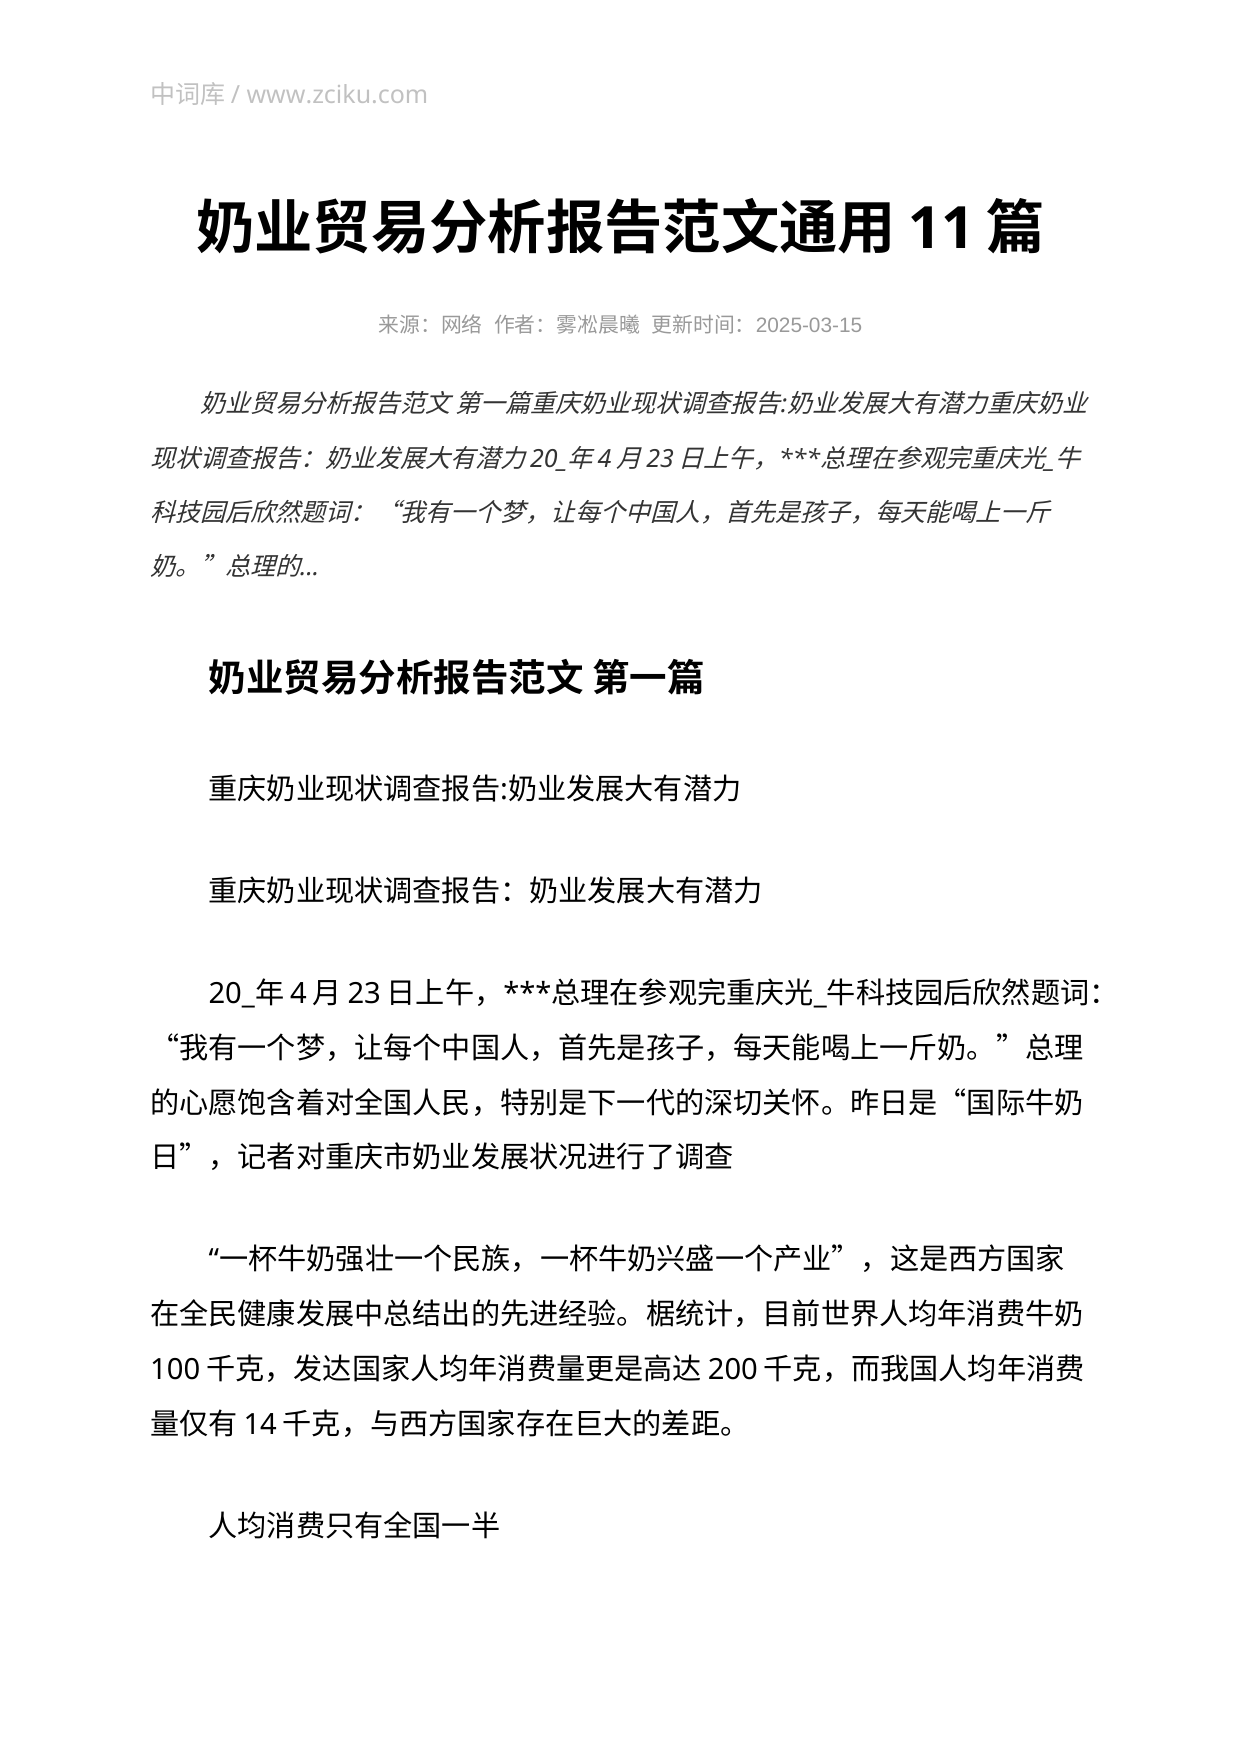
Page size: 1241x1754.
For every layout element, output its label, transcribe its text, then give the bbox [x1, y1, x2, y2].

text “一杯牛奶强壮一个民族，一杯牛奶兴盛一个产业”，这是西方国家在全民健康发展中总结出的先进经验。椐统计，目前世界人均年消费牛奶100千克，发达国家人均年消费量更是高达200千克，而我国人均年消费量仅有14千克，与西方国家存在巨大的差距。 [150, 1236, 1090, 1443]
text 来源：网络 作者：雾凇晨曦 更新时间：2025-03-15 [150, 313, 1090, 337]
text 人均消费只有全国一半 [150, 1503, 1090, 1545]
text 重庆奶业现状调查报告：奶业发展大有潜力 [150, 867, 1090, 910]
subtitle 奶业贸易分析报告范文通用11篇 [150, 181, 1090, 266]
text 奶业贸易分析报告范文 第一篇 [150, 648, 1090, 702]
text 奶业贸易分析报告范文 第一篇重庆奶业现状调查报告:奶业发展大有潜力重庆奶业现状调查报告：奶业发展大有潜力20_年4月23日上午，***总理在参观完重庆光_牛科技园后欣然题词：“我有一个梦，让每个中国人，首先是孩子，每天能喝上一斤奶。”总理的... [150, 384, 1090, 583]
text 重庆奶业现状调查报告:奶业发展大有潜力 [150, 766, 1090, 808]
text 20_年4月23日上午，***总理在参观完重庆光_牛科技园后欣然题词：“我有一个梦，让每个中国人，首先是孩子，每天能喝上一斤奶。”总理的心愿饱含着对全国人民，特别是下一代的深切关怀。昨日是“国际牛奶日”，记者对重庆市奶业发展状况进行了调查 [150, 969, 1090, 1176]
